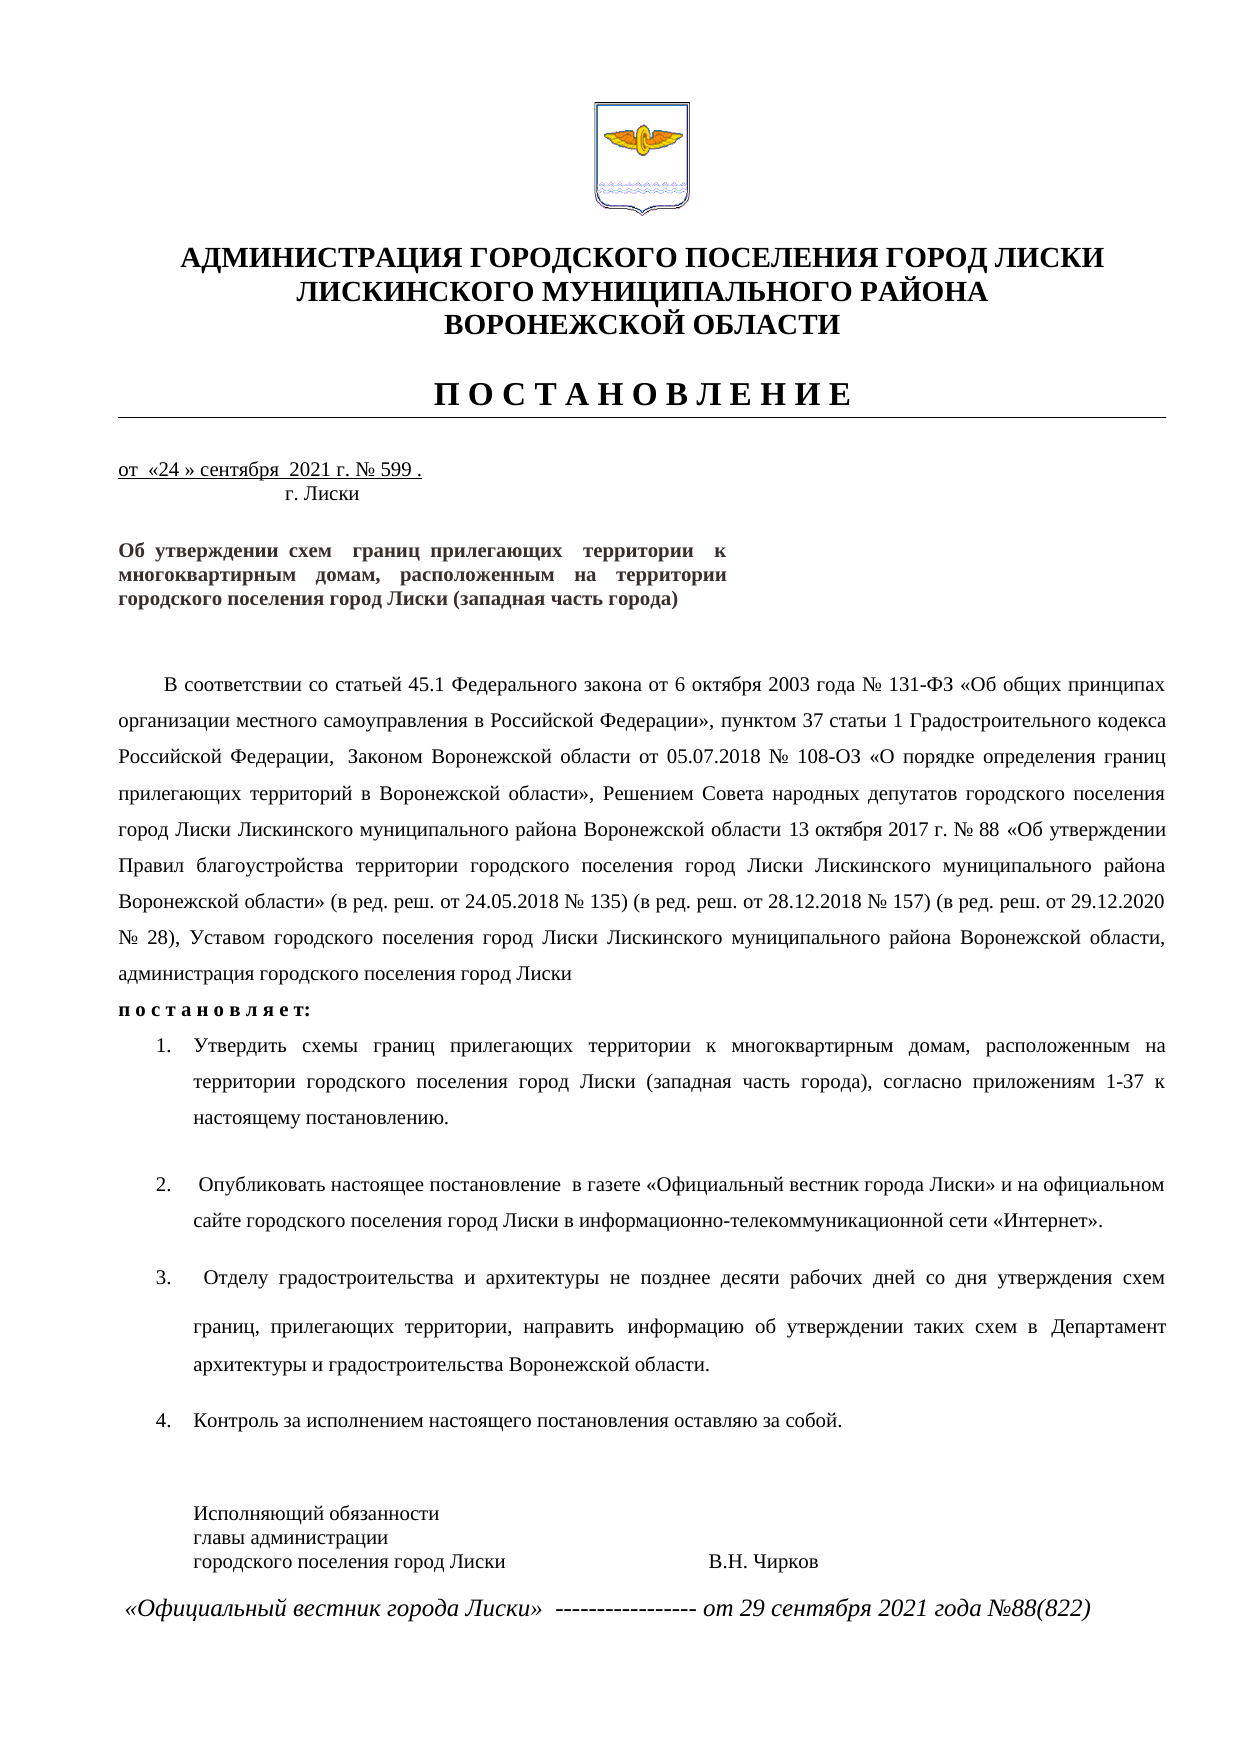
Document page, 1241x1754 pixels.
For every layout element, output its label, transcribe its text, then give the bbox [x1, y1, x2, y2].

text П О С Т А Н О В Л Е Н И Е [118, 374, 1166, 417]
list Контроль за исполнением настоящего постановления оставляю за собой. [156, 1408, 1166, 1432]
text городского поселения город Лиски В.Н. Чирков [193, 1549, 1166, 1573]
picture [594, 102, 690, 216]
text ЛИСКИНСКОГО МУНИЦИПАЛЬНОГО РАЙОНА [118, 274, 1166, 307]
list Отделу градостроительства и архитектуры не позднее десяти рабочих дней со дня утверждения схем границ, прилегающих территории, направить информацию об утверждении таких схем в Департамент архитектуры и градостроительства Воронежской области. [156, 1265, 1166, 1376]
text п о с т а н о в л я е т: [118, 997, 1166, 1021]
list Опубликовать настоящее постановление в газете «Официальный вестник города Лиски» и на официальном сайте городского поселения город Лиски в информационно-телекоммуникационной сети «Интернет». [156, 1172, 1166, 1232]
text Исполняющий обязанности [193, 1501, 1166, 1525]
text г. Лиски [118, 481, 1166, 505]
text АДМИНИСТРАЦИЯ ГОРОДСКОГО ПОСЕЛЕНИЯ ГОРОД ЛИСКИ [118, 240, 1166, 274]
text от «24 » сентября 2021 г. № 599 . [118, 457, 1166, 481]
list Утвердить схемы границ прилегающих территории к многоквартирным домам, расположенным на территории городского поселения город Лиски (западная часть города), согласно приложениям 1-37 к настоящему постановлению. [156, 1033, 1166, 1129]
text ВОРОНЕЖСКОЙ ОБЛАСТИ [118, 307, 1166, 341]
text В соответствии со статьей 45.1 Федерального закона от 6 октября 2003 года № 131-ФЗ «Об общих принципах организации местного самоуправления в Российской Федерации», пунктом 37 статьи 1 Градостроительного кодекса Российской Федерации, Законом Воронежской области от 05.07.2018 № 108-ОЗ «О порядке определения границ прилегающих территорий в Воронежской области», Решением Совета народных депутатов городского поселения город Лиски Лискинского муниципального района Воронежской области 13 октября 2017 г. № 88 «Об утверждении Правил благоустройства территории городского поселения город Лиски Лискинского муниципального района Воронежской области» (в ред. реш. от 24.05.2018 № 135) (в ред. реш. от 28.12.2018 № 157) (в ред. реш. от 29.12.2020 № 28), Уставом городского поселения город Лиски Лискинского муниципального района Воронежской области, администрация городского поселения город Лиски [118, 672, 1166, 985]
table_header Об утверждении схем границ прилегающих территории к многоквартирным домам, расположенным на территории городского поселения город Лиски (западная часть города) [107, 538, 738, 644]
text главы администрации [193, 1525, 1166, 1549]
